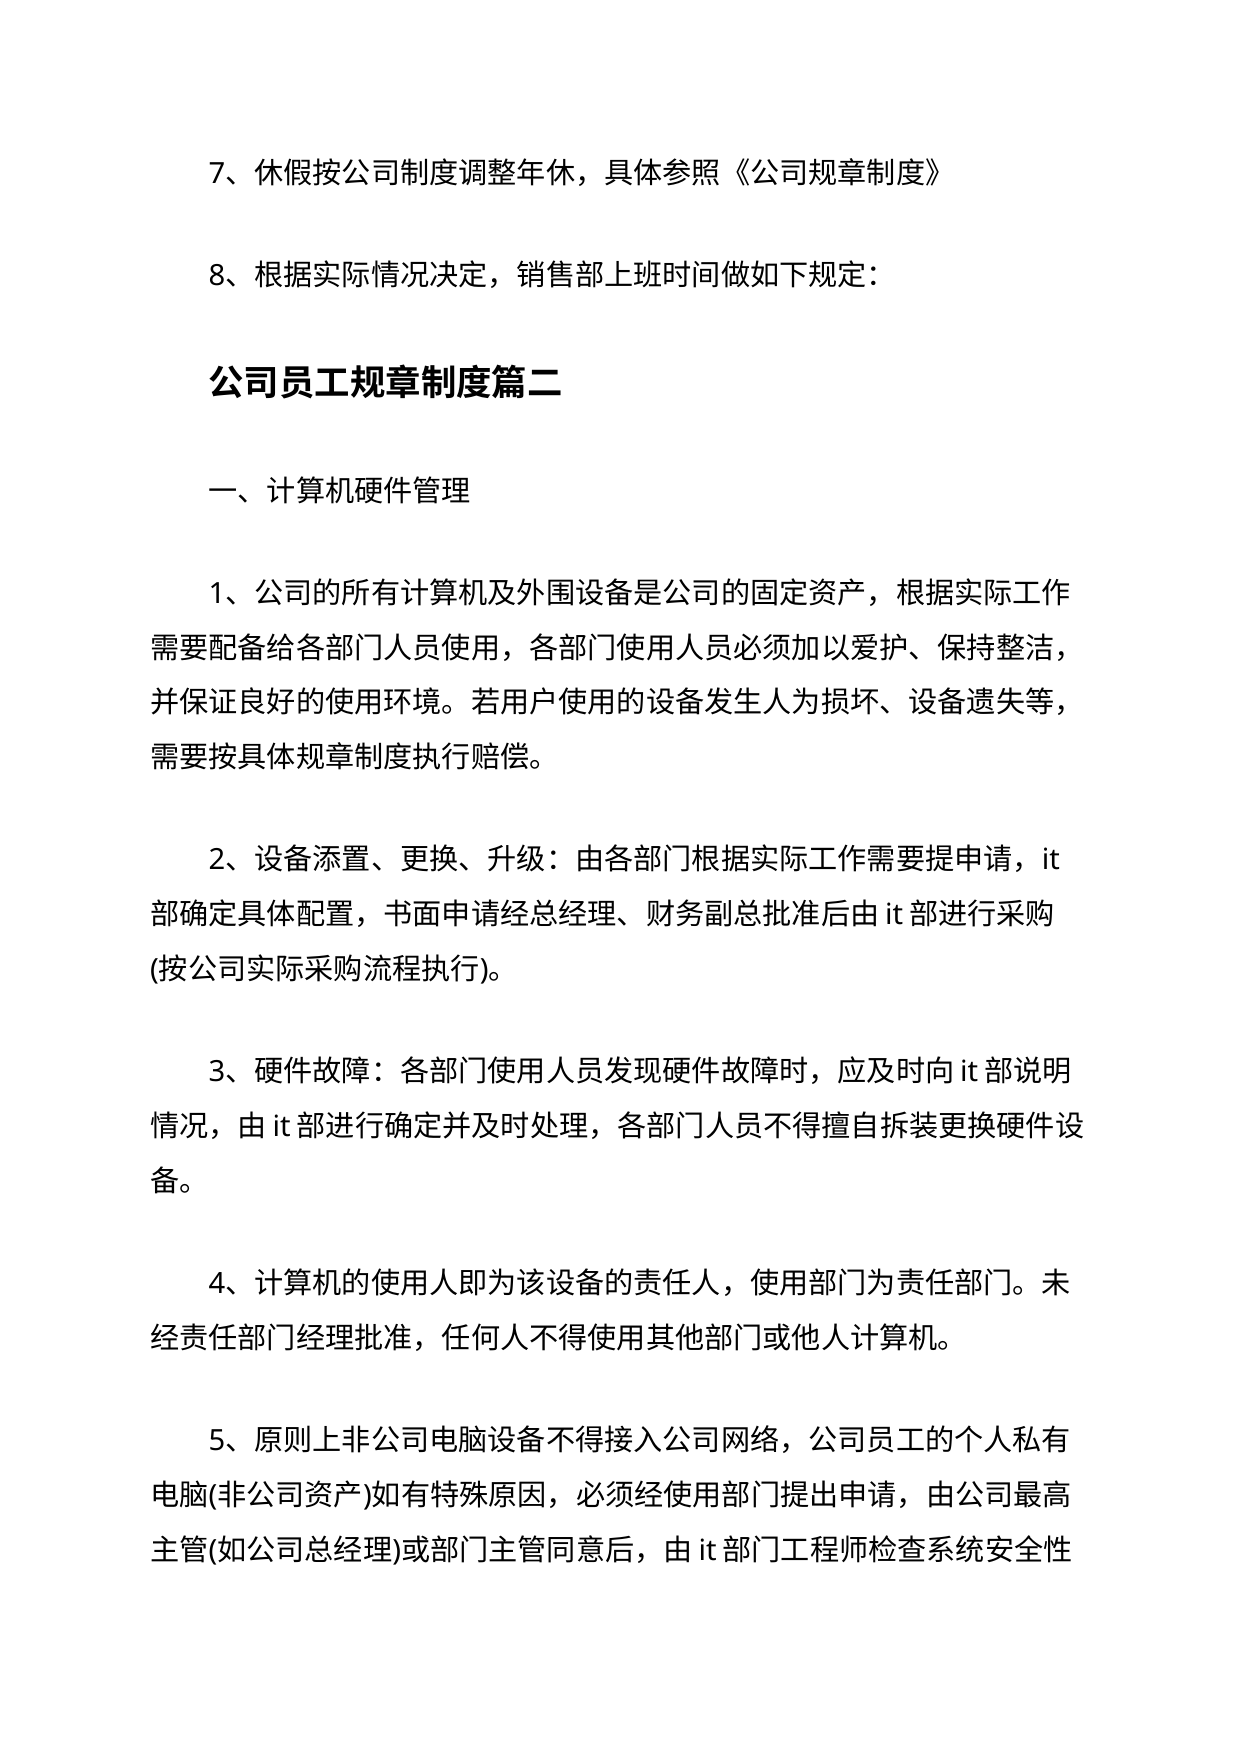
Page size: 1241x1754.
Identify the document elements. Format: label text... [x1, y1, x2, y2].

text 8、根据实际情况决定，销售部上班时间做如下规定： [150, 252, 1090, 294]
text 4、计算机的使用人即为该设备的责任人，使用部门为责任部门。未经责任部门经理批准，任何人不得使用其他部门或他人计算机。 [150, 1259, 1090, 1357]
text 一、计算机硬件管理 [150, 467, 1090, 510]
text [150, 1416, 1090, 1569]
text 2、设备添置、更换、升级：由各部门根据实际工作需要提申请，it部确定具体配置，书面申请经总经理、财务副总批准后由it部进行采购(按公司实际采购流程执行)。 [150, 836, 1090, 988]
text 3、硬件故障：各部门使用人员发现硬件故障时，应及时向it部说明情况，由it部进行确定并及时处理，各部门人员不得擅自拆装更换硬件设备。 [150, 1048, 1090, 1200]
text 7、休假按公司制度调整年休，具体参照《公司规章制度》 [150, 150, 1090, 192]
text 公司员工规章制度篇二 [150, 354, 1090, 405]
text 1、公司的所有计算机及外围设备是公司的固定资产，根据实际工作需要配备给各部门人员使用，各部门使用人员必须加以爱护、保持整洁，并保证良好的使用环境。若用户使用的设备发生人为损坏、设备遗失等，需要按具体规章制度执行赔偿。 [150, 569, 1090, 776]
